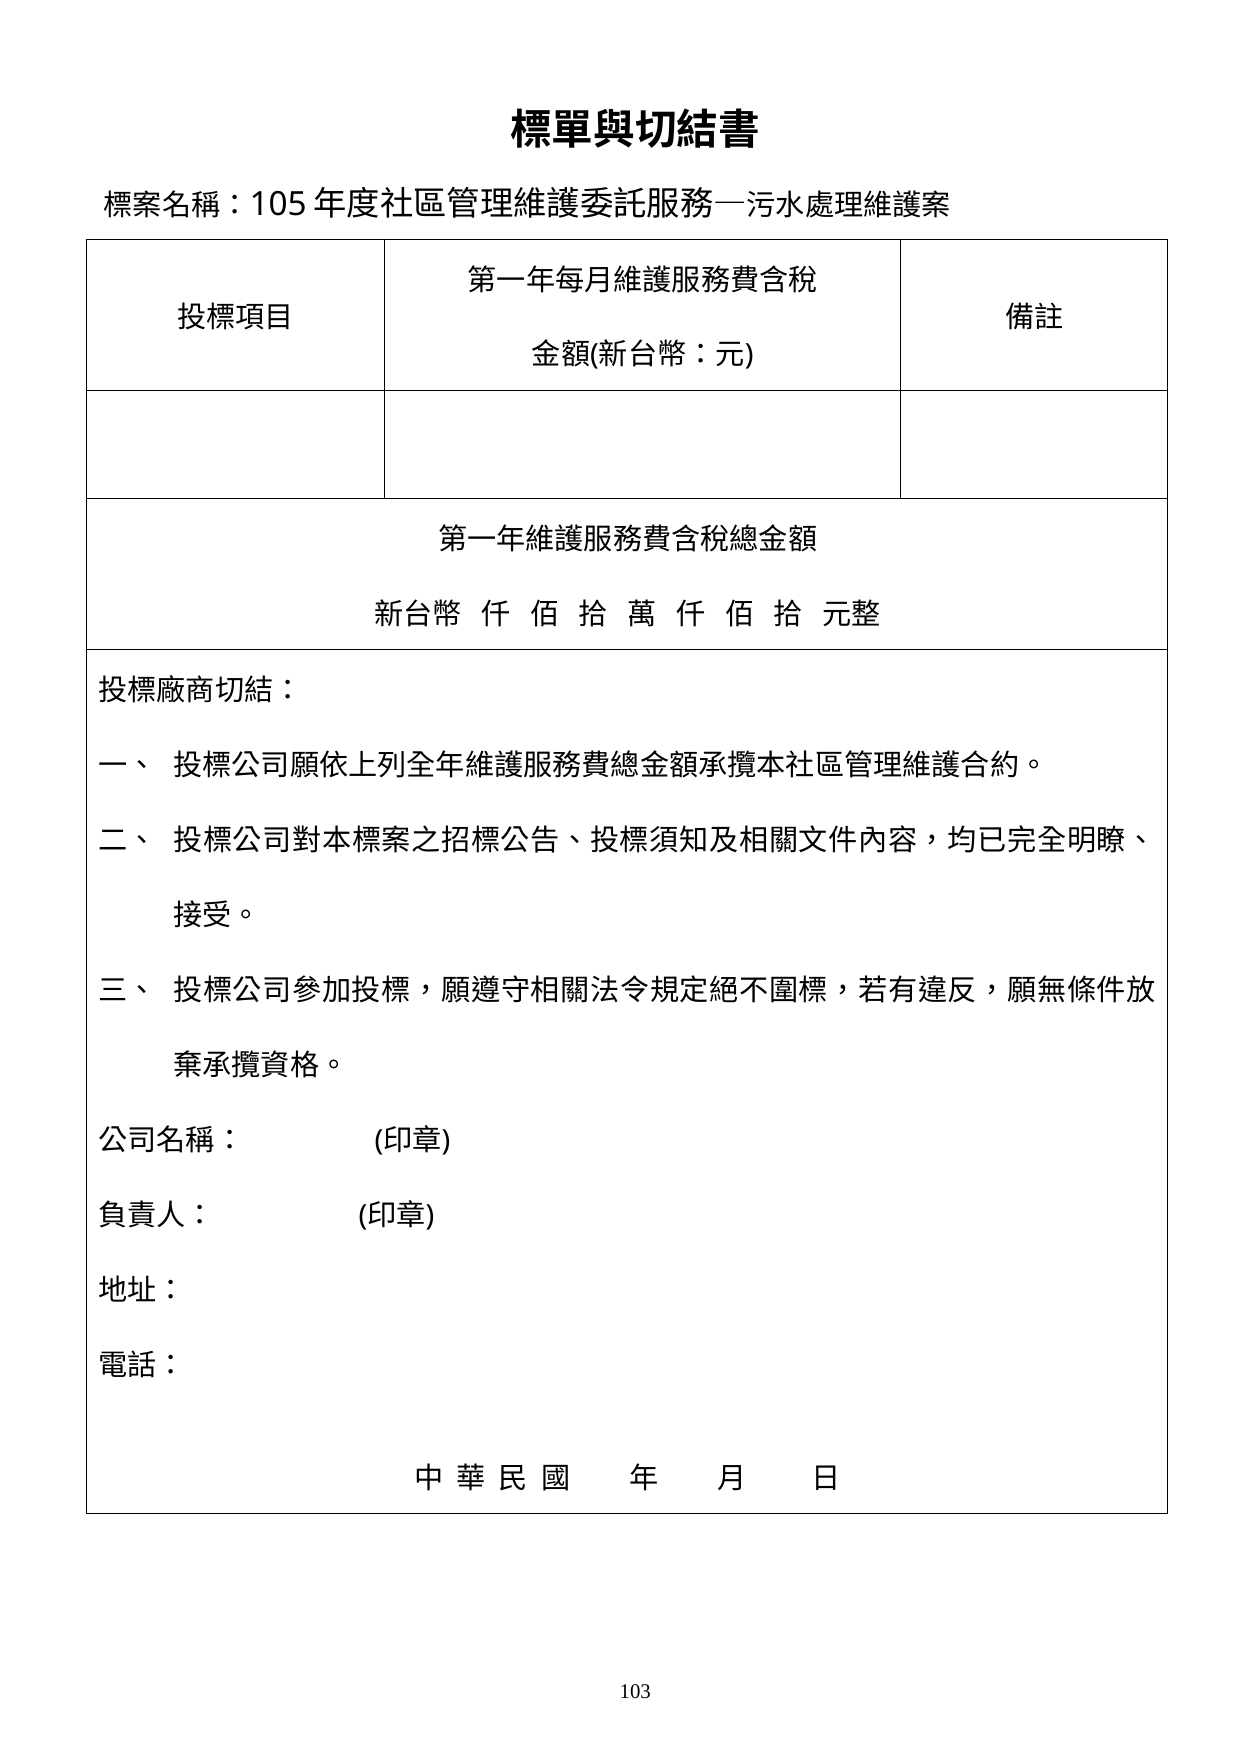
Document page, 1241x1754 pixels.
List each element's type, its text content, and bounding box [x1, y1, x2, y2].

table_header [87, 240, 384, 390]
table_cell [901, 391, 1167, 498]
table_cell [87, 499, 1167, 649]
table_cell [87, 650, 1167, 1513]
text 標案名稱：105年度社區管理維護委託服務—污水處理維護案 [103, 164, 1167, 239]
text 標單與切結書 [103, 89, 1167, 164]
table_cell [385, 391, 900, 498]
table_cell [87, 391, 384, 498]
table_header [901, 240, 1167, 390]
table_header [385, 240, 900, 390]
